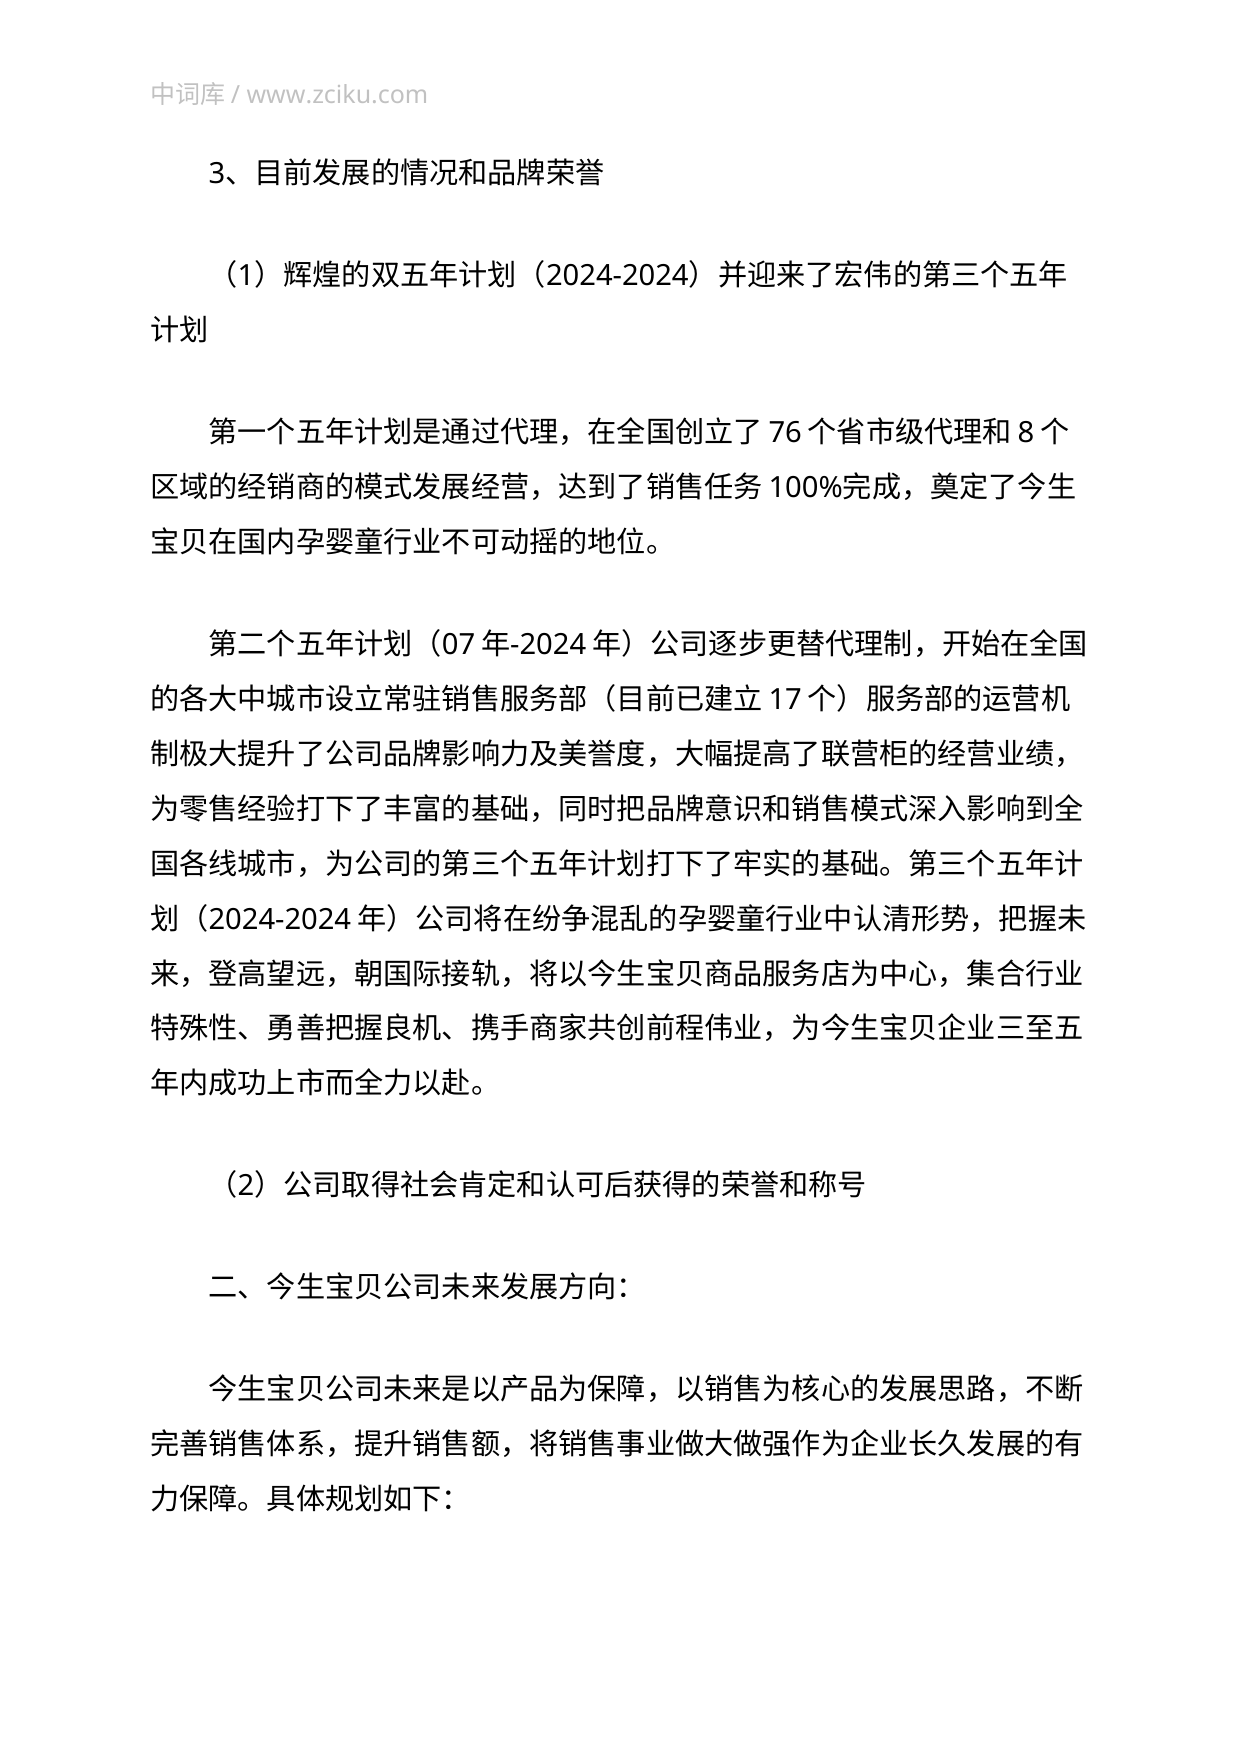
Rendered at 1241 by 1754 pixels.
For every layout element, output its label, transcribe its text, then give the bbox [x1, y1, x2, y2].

text 3、目前发展的情况和品牌荣誉 [150, 150, 1090, 192]
text 二、今生宝贝公司未来发展方向： [150, 1264, 1090, 1306]
text （1）辉煌的双五年计划（2024-2024）并迎来了宏伟的第三个五年计划 [150, 252, 1090, 349]
text 今生宝贝公司未来是以产品为保障，以销售为核心的发展思路，不断完善销售体系，提升销售额，将销售事业做大做强作为企业长久发展的有力保障。具体规划如下： [150, 1366, 1090, 1518]
text 第一个五年计划是通过代理，在全国创立了76个省市级代理和8个区域的经销商的模式发展经营，达到了销售任务100%完成，奠定了今生宝贝在国内孕婴童行业不可动摇的地位。 [150, 409, 1090, 561]
text （2）公司取得社会肯定和认可后获得的荣誉和称号 [150, 1162, 1090, 1204]
text 第二个五年计划（07年-2024年）公司逐步更替代理制，开始在全国的各大中城市设立常驻销售服务部（目前已建立17个）服务部的运营机制极大提升了公司品牌影响力及美誉度，大幅提高了联营柜的经营业绩，为零售经验打下了丰富的基础，同时把品牌意识和销售模式深入影响到全国各线城市，为公司的第三个五年计划打下了牢实的基础。第三个五年计划（2024-2024年）公司将在纷争混乱的孕婴童行业中认清形势，把握未来，登高望远，朝国际接轨，将以今生宝贝商品服务店为中心，集合行业特殊性、勇善把握良机、携手商家共创前程伟业，为今生宝贝企业三至五年内成功上市而全力以赴。 [150, 621, 1090, 1102]
